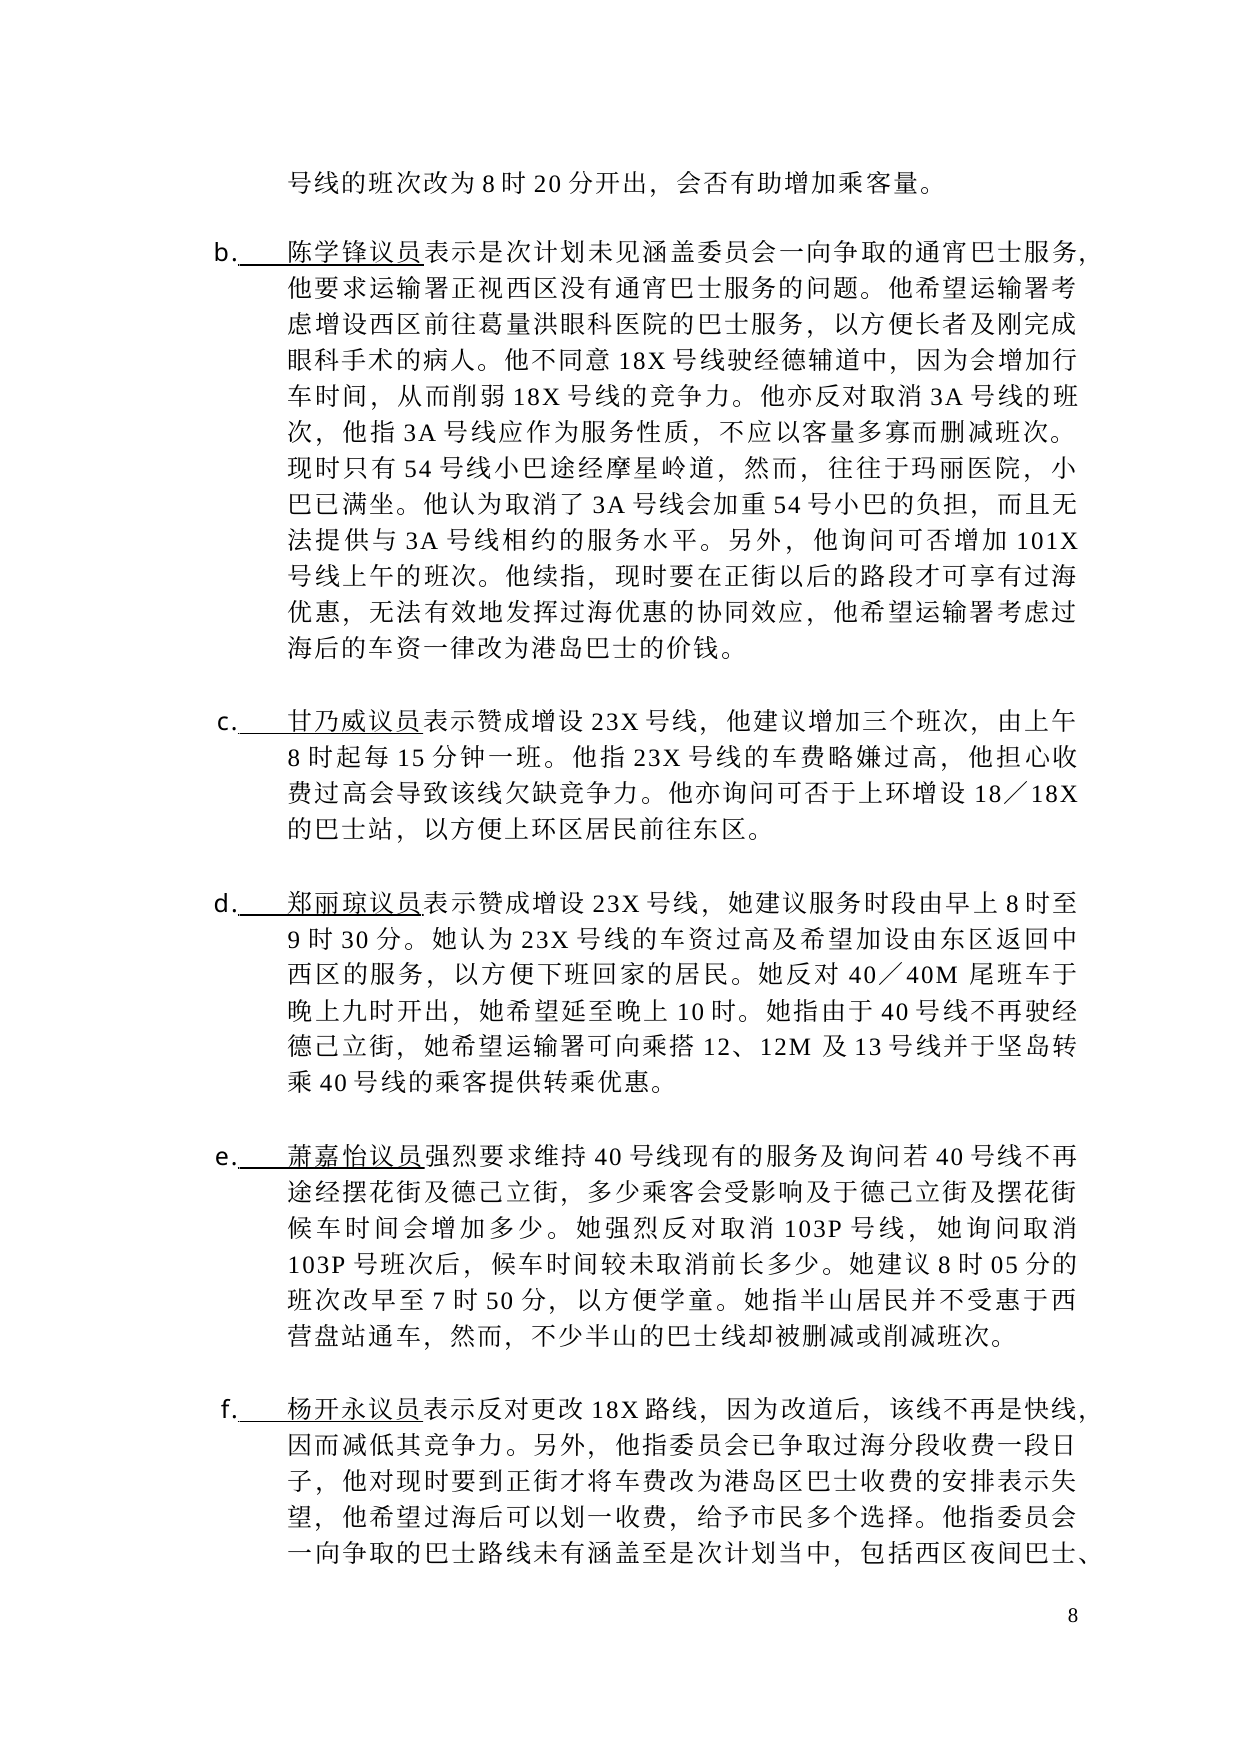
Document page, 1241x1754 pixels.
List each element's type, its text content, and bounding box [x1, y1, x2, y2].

list 甘乃威议员表示赞成增设23X号线，他建议增加三个班次，由上午8时起每15分钟一班。他指23X号线的车费略嫌过高，他担心收费过高会导致该线欠缺竞争力。他亦询问可否于上环增设18／18X的巴士站，以方便上环区居民前往东区。 [237, 702, 1078, 846]
list 陈学锋议员表示是次计划未见涵盖委员会一向争取的通宵巴士服务，他要求运输署正视西区没有通宵巴士服务的问题。他希望运输署考虑增设西区前往葛量洪眼科医院的巴士服务，以方便长者及刚完成眼科手术的病人。他不同意18X号线驶经德辅道中，因为会增加行车时间，从而削弱18X号线的竞争力。他亦反对取消3A号线的班次，他指3A号线应作为服务性质，不应以客量多寡而删减班次。现时只有54号线小巴途经摩星岭道，然而，往往于玛丽医院，小巴已满坐。他认为取消了3A号线会加重54号小巴的负担，而且无法提供与3A号线相约的服务水平。另外，他询问可否增加101X号线上午的班次。他续指，现时要在正街以后的路段才可享有过海优惠，无法有效地发挥过海优惠的协同效应，他希望运输署考虑过海后的车资一律改为港岛巴士的价钱。 [237, 233, 1078, 664]
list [237, 164, 1078, 200]
list 萧嘉怡议员强烈要求维持40号线现有的服务及询问若40号线不再途经摆花街及德己立街，多少乘客会受影响及于德己立街及摆花街候车时间会增加多少。她强烈反对取消103P号线，她询问取消103P号班次后，候车时间较未取消前长多少。她建议8时05分的班次改早至7时50分，以方便学童。她指半山居民并不受惠于西营盘站通车，然而，不少半山的巴士线却被删减或削减班次。 [237, 1136, 1078, 1352]
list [237, 1390, 1078, 1569]
list 郑丽琼议员表示赞成增设23X号线，她建议服务时段由早上8时至9时30分。她认为23X号线的车资过高及希望加设由东区返回中西区的服务，以方便下班回家的居民。她反对40／40M 尾班车于晚上九时开出，她希望延至晚上10时。她指由于40号线不再驶经德己立街，她希望运输署可向乘搭12、12M 及13号线并于坚岛转乘40号线的乘客提供转乘优惠。 [237, 883, 1078, 1099]
